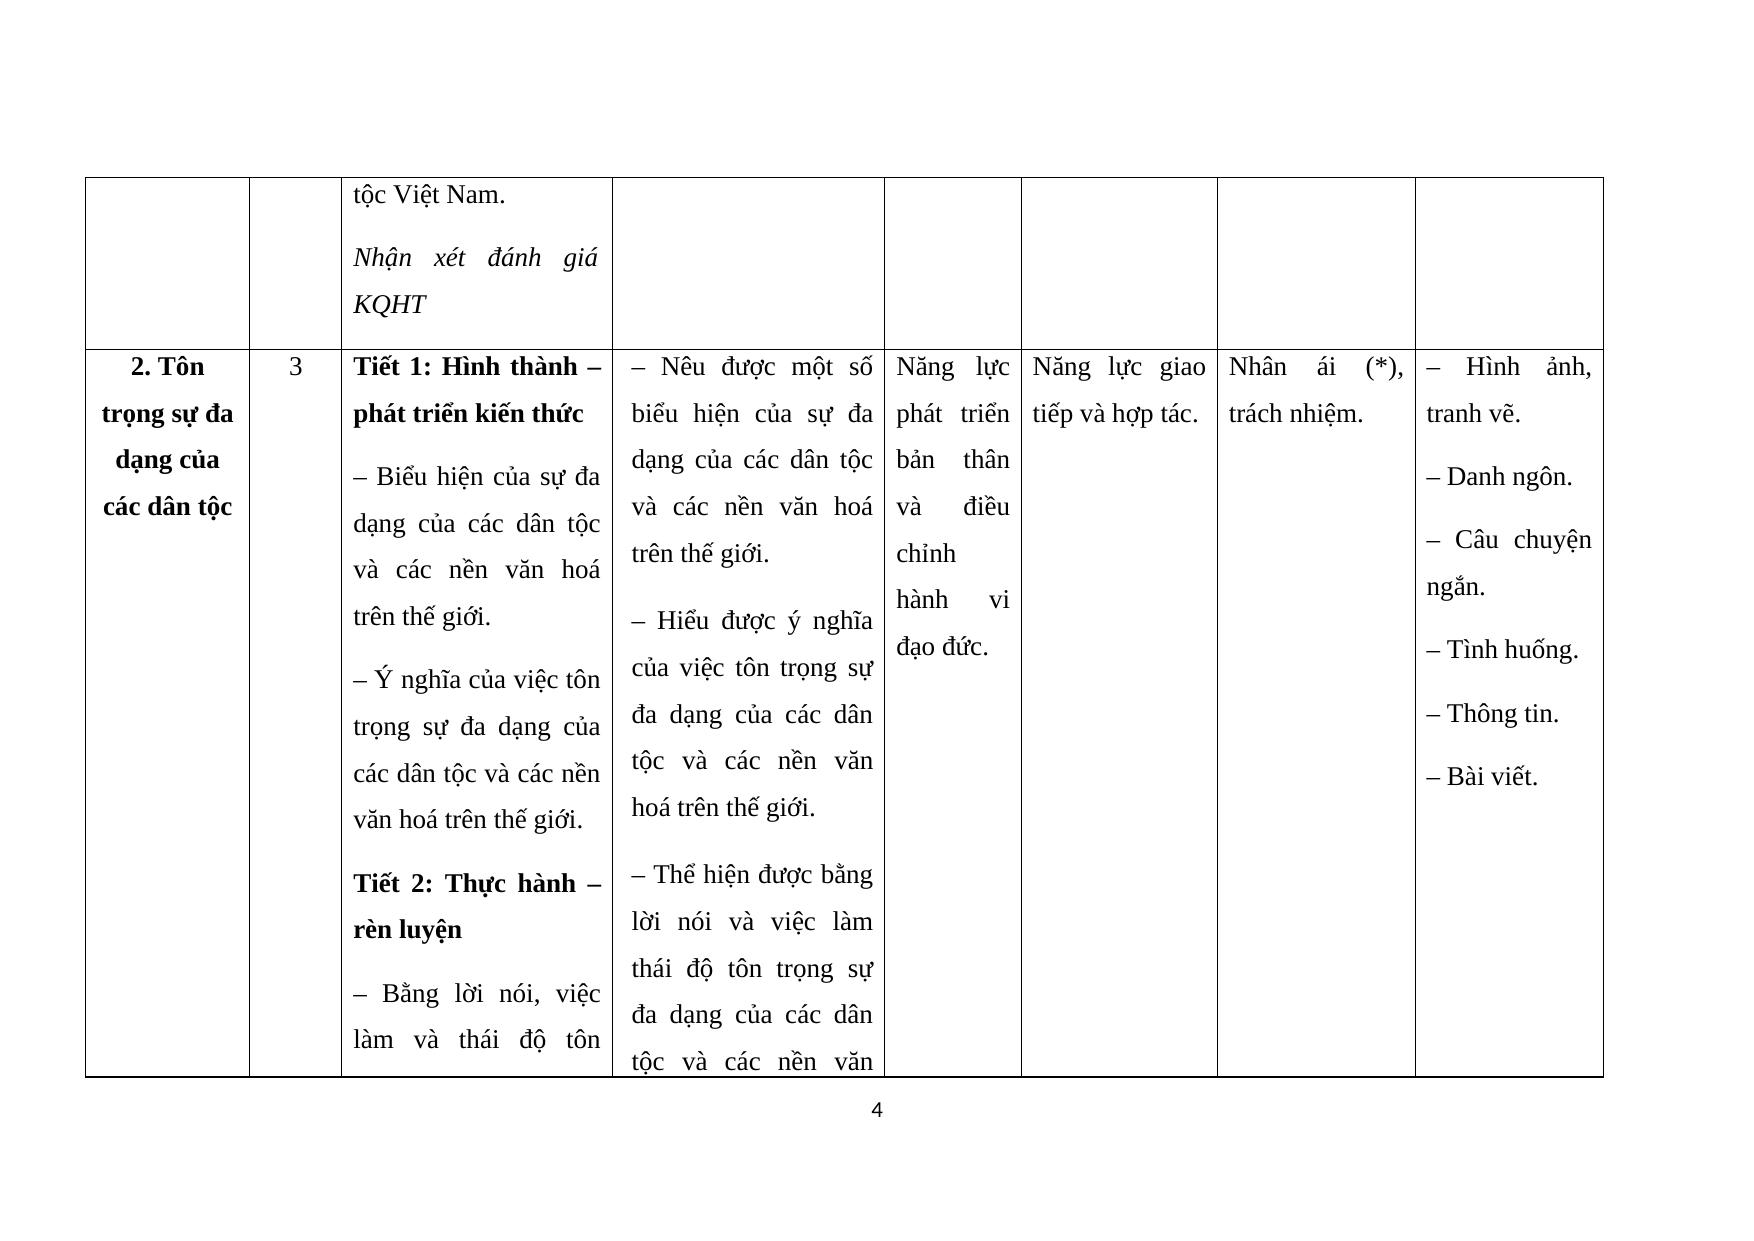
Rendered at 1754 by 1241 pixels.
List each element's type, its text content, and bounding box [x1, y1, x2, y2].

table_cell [1218, 350, 1415, 1076]
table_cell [885, 178, 1021, 349]
table_cell 3 [250, 350, 341, 1076]
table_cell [613, 178, 884, 349]
table_cell 3 [250, 178, 341, 349]
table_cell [1022, 178, 1217, 349]
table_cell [1416, 350, 1603, 1076]
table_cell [86, 178, 249, 349]
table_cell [342, 350, 612, 1076]
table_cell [885, 350, 1021, 1076]
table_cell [613, 350, 884, 1076]
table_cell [1218, 178, 1415, 349]
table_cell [342, 178, 612, 349]
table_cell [86, 350, 249, 1076]
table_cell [1022, 350, 1217, 1076]
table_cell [1416, 178, 1603, 349]
